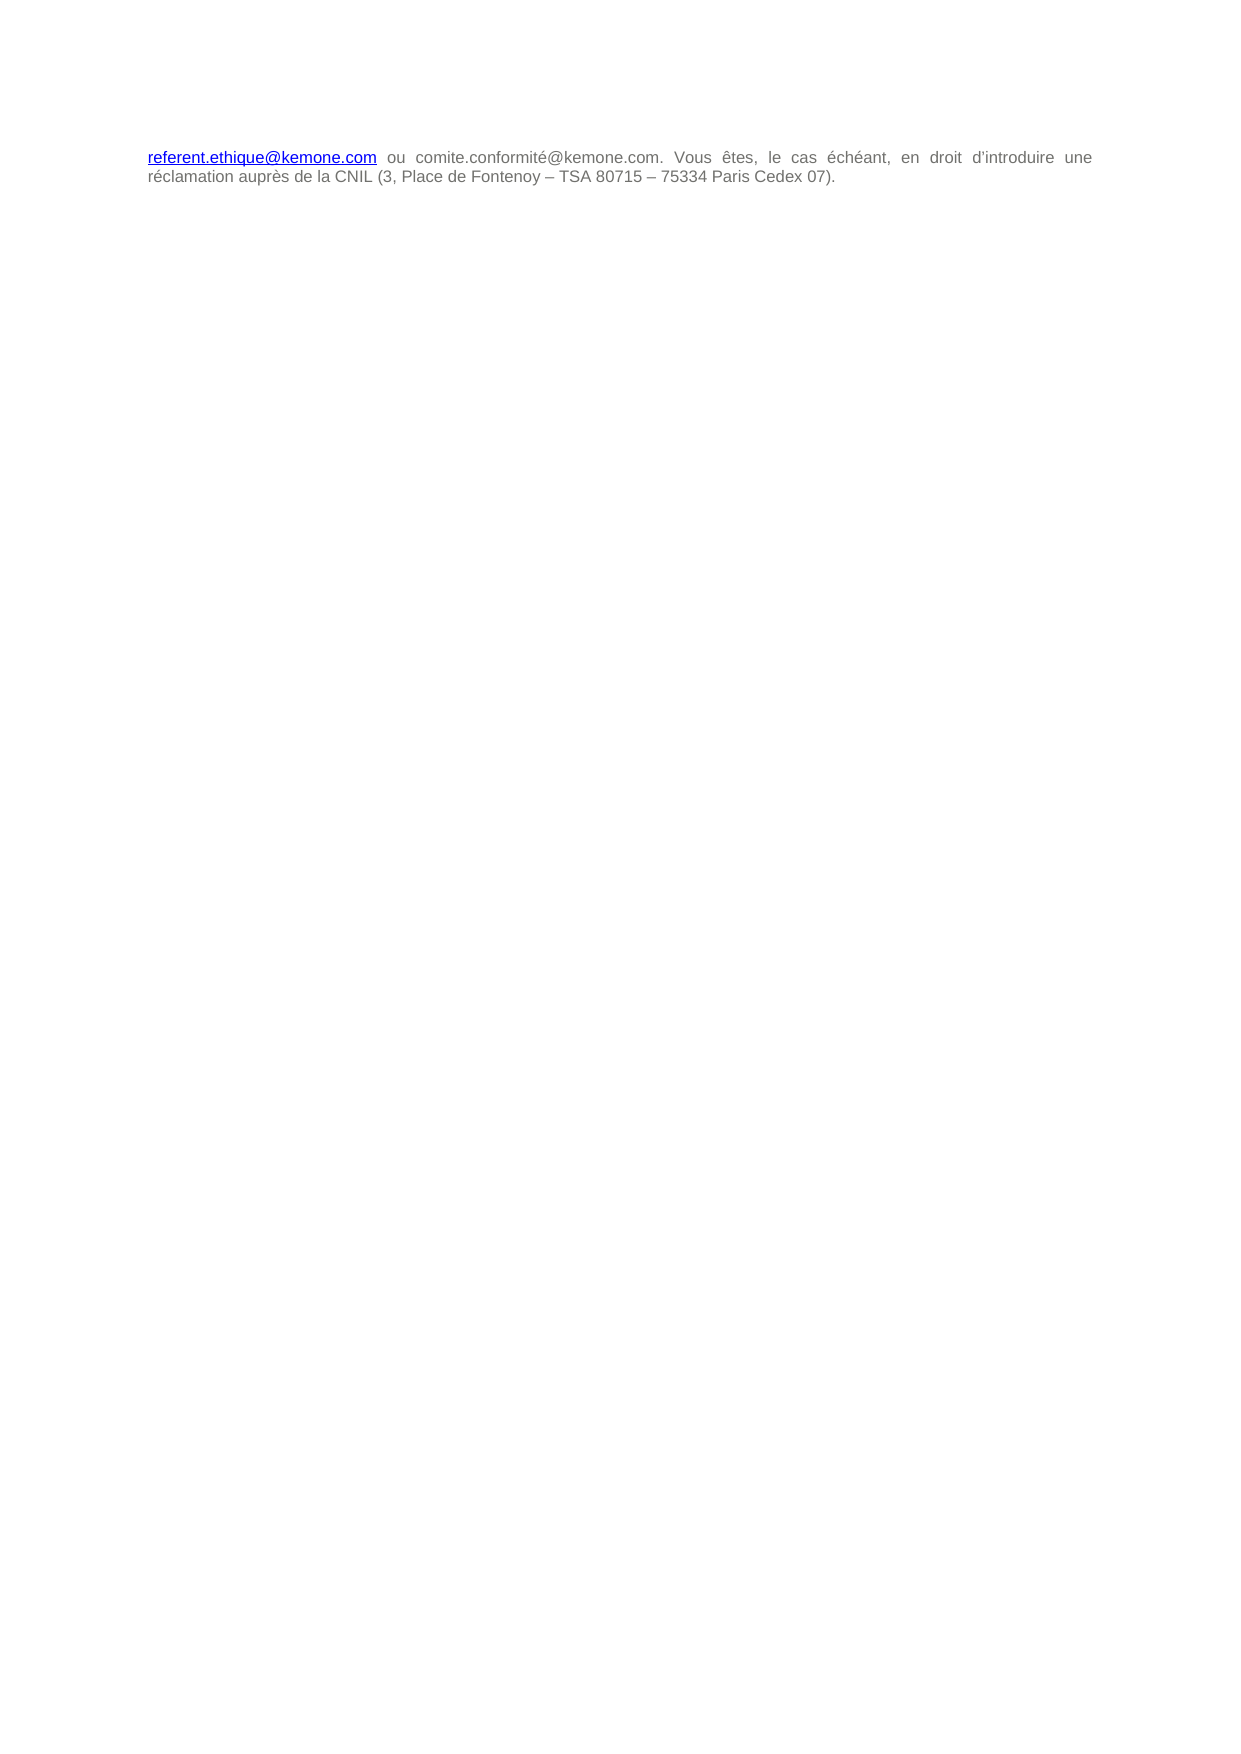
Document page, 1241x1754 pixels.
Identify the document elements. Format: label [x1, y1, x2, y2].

text [148, 148, 1093, 186]
